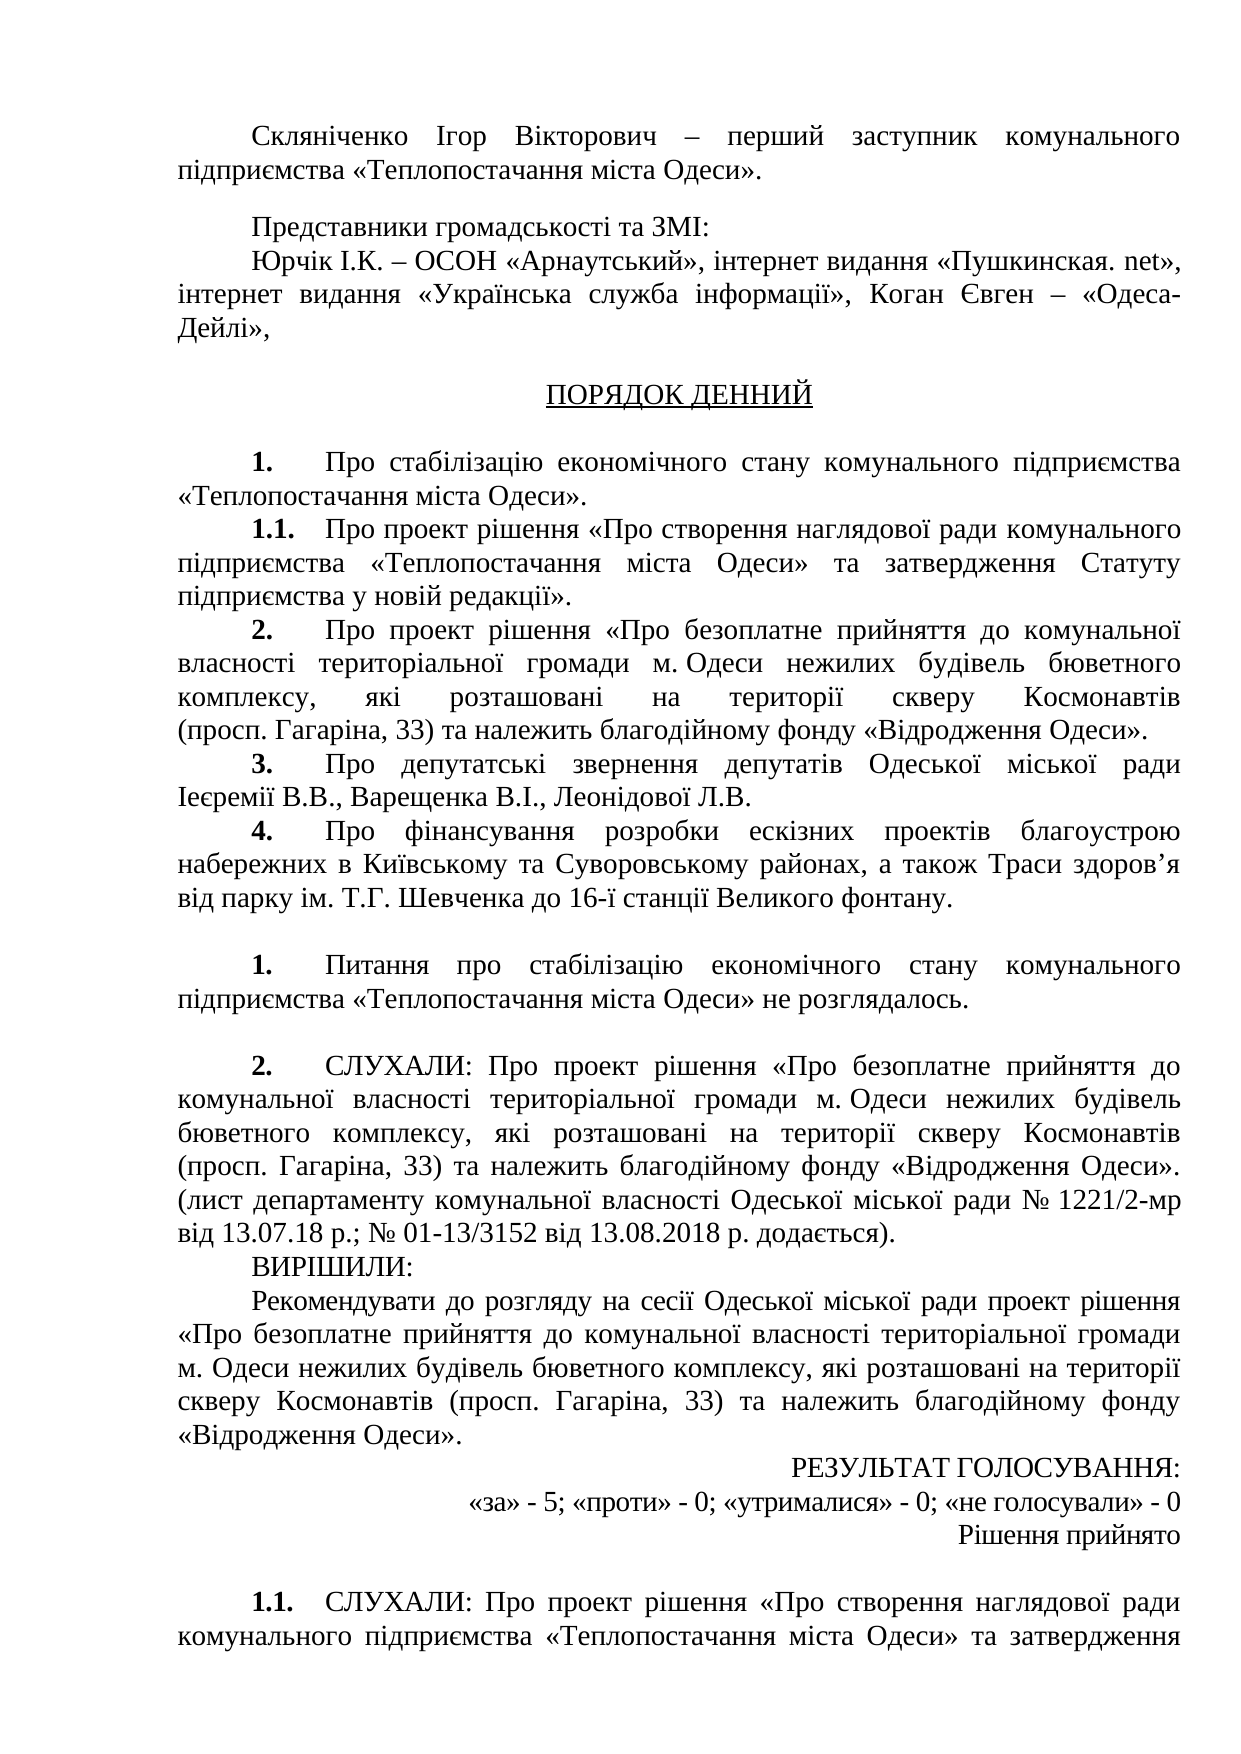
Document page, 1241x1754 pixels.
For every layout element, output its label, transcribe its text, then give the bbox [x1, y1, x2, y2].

text 1. Питання про стабілізацію економічного стану комунального підприємства «Теплопостачання міста Одеси» не розглядалось. [177, 947, 1181, 1014]
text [177, 1584, 1181, 1652]
text ВИРІШИЛИ: [177, 1249, 1181, 1283]
text 2. Про проект рішення «Про безоплатне прийняття до комунальної власності територіальної громади м. Одеси нежилих будівель бюветного комплексу, які розташовані на території скверу Космонавтів (просп. Гагаріна, 33) та належить благодійному фонду «Відродження Одеси». [177, 612, 1181, 746]
text Рішення прийнято [251, 1517, 1181, 1551]
text ПОРЯДОК ДЕННИЙ [177, 377, 1181, 411]
text «за» - 5; «проти» - 0; «утрималися» - 0; «не голосували» - 0 [251, 1484, 1181, 1517]
text 4. Про фінансування розробки ескізних проектів благоустрою набережних в Київському та Суворовському районах, а також Траси здоров’я від парку ім. Т.Г. Шевченка до 16-ї станції Великого фонтану. [177, 813, 1181, 914]
text Представники громадськості та ЗМІ: [177, 209, 1181, 243]
text Скляніченко Ігор Вікторович – перший заступник комунального підприємства «Теплопостачання міста Одеси». [177, 118, 1181, 185]
text Юрчік І.К. – ОСОН «Арнаутський», інтернет видання «Пушкинская. net», інтернет видання «Українська служба інформації», Коган Євген – «Одеса-Дейлі», [177, 243, 1181, 343]
text 1.1. Про проект рішення «Про створення наглядової ради комунального підприємства «Теплопостачання міста Одеси» та затвердження Статуту підприємства у новій редакції». [177, 511, 1181, 612]
text 3. Про депутатські звернення депутатів Одеської міської ради Іеєремії В.В., Варещенка В.І., Леонідової Л.В. [177, 746, 1181, 813]
text 1. Про стабілізацію економічного стану комунального підприємства «Теплопостачання міста Одеси». [177, 444, 1181, 511]
text 2. СЛУХАЛИ: Про проект рішення «Про безоплатне прийняття до комунальної власності територіальної громади м. Одеси нежилих будівель бюветного комплексу, які розташовані на території скверу Космонавтів (просп. Гагаріна, 33) та належить благодійному фонду «Відродження Одеси». (лист департаменту комунальної власності Одеської міської ради № 1221/2-мр від 13.07.18 р.; № 01-13/3152 від 13.08.2018 р. додається). [177, 1048, 1181, 1249]
text РЕЗУЛЬТАТ ГОЛОСУВАННЯ: [251, 1450, 1181, 1484]
text Рекомендувати до розгляду на сесії Одеської міської ради проект рішення «Про безоплатне прийняття до комунальної власності територіальної громади м. Одеси нежилих будівель бюветного комплексу, які розташовані на території скверу Космонавтів (просп. Гагаріна, 33) та належить благодійному фонду «Відродження Одеси». [177, 1283, 1181, 1450]
